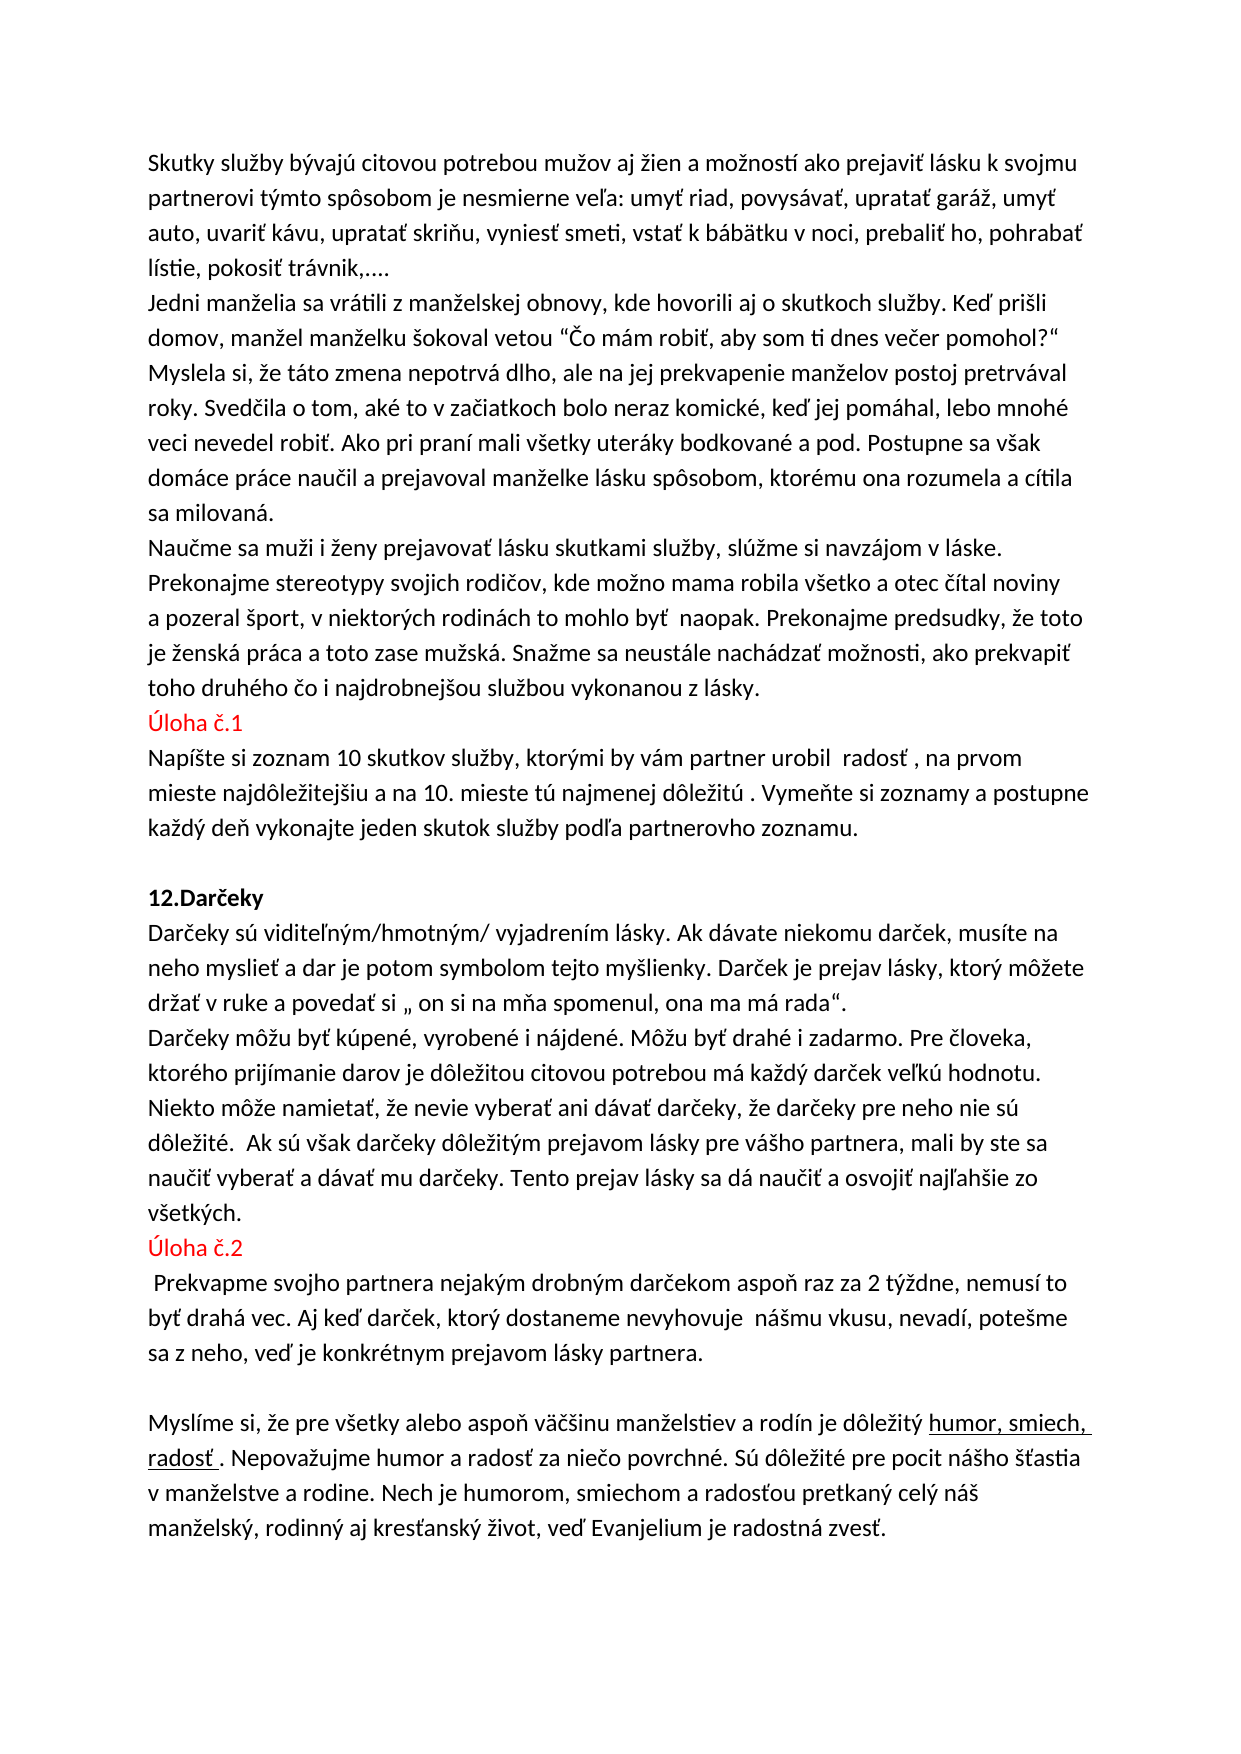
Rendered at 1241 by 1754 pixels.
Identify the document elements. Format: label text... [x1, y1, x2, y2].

text Darčeky sú viditeľným/hmotným/ vyjadrením lásky. Ak dávate niekomu darček, musíte na neho myslieť a dar je potom symbolom tejto myšlienky. Darček je prejav lásky, ktorý môžete držať v ruke a povedať si „ on si na mňa spomenul, ona ma má rada“. [148, 918, 1093, 1018]
text Darčeky môžu byť kúpené, vyrobené i nájdené. Môžu byť drahé i zadarmo. Pre človeka, ktorého prijímanie darov je dôležitou citovou potrebou má každý darček veľkú hodnotu. [148, 1023, 1093, 1088]
text Myslíme si, že pre všetky alebo aspoň väčšinu manželstiev a rodín je dôležitý humor, smiech, radosť . Nepovažujme humor a radosť za niečo povrchné. Sú dôležité pre pocit nášho šťastia v manželstve a rodine. Nech je humorom, smiechom a radosťou pretkaný celý náš manželský, rodinný aj kresťanský život, veď Evanjelium je radostná zvesť. [148, 1408, 1093, 1543]
text Skutky služby bývajú citovou potrebou mužov aj žien a možností ako prejaviť lásku k svojmu partnerovi týmto spôsobom je nesmierne veľa: umyť riad, povysávať, upratať garáž, umyť auto, uvariť kávu, upratať skriňu, vyniesť smeti, vstať k bábätku v noci, prebaliť ho, pohrabať lístie, pokosiť trávnik,.... [148, 148, 1093, 283]
text Úloha č.1 [148, 708, 1093, 738]
text 12.Darčeky [148, 883, 1093, 913]
text Naučme sa muži i ženy prejavovať lásku skutkami služby, slúžme si navzájom v láske. Prekonajme stereotypy svojich rodičov, kde možno mama robila všetko a otec čítal noviny a pozeral šport, v niektorých rodinách to mohlo byť naopak. Prekonajme predsudky, že toto je ženská práca a toto zase mužská. Snažme sa neustále nachádzať možnosti, ako prekvapiť toho druhého čo i najdrobnejšou službou vykonanou z lásky. [148, 533, 1093, 703]
text Napíšte si zoznam 10 skutkov služby, ktorými by vám partner urobil radosť , na prvom mieste najdôležitejšiu a na 10. mieste tú najmenej dôležitú . Vymeňte si zoznamy a postupne každý deň vykonajte jeden skutok služby podľa partnerovho zoznamu. [148, 743, 1093, 843]
text Úloha č.2 [148, 1233, 1093, 1263]
text Jedni manželia sa vrátili z manželskej obnovy, kde hovorili aj o skutkoch služby. Keď prišli domov, manžel manželku šokoval vetou “Čo mám robiť, aby som ti dnes večer pomohol?“ Myslela si, že táto zmena nepotrvá dlho, ale na jej prekvapenie manželov postoj pretrvával roky. Svedčila o tom, aké to v začiatkoch bolo neraz komické, keď jej pomáhal, lebo mnohé veci nevedel robiť. Ako pri praní mali všetky uteráky bodkované a pod. Postupne sa však domáce práce naučil a prejavoval manželke lásku spôsobom, ktorému ona rozumela a cítila sa milovaná. [148, 288, 1093, 528]
text Prekvapme svojho partnera nejakým drobným darčekom aspoň raz za 2 týždne, nemusí to byť drahá vec. Aj keď darček, ktorý dostaneme nevyhovuje nášmu vkusu, nevadí, potešme sa z neho, veď je konkrétnym prejavom lásky partnera. [148, 1268, 1093, 1368]
text Niekto môže namietať, že nevie vyberať ani dávať darčeky, že darčeky pre neho nie sú dôležité. Ak sú však darčeky dôležitým prejavom lásky pre vášho partnera, mali by ste sa naučiť vyberať a dávať mu darčeky. Tento prejav lásky sa dá naučiť a osvojiť najľahšie zo všetkých. [148, 1093, 1093, 1228]
